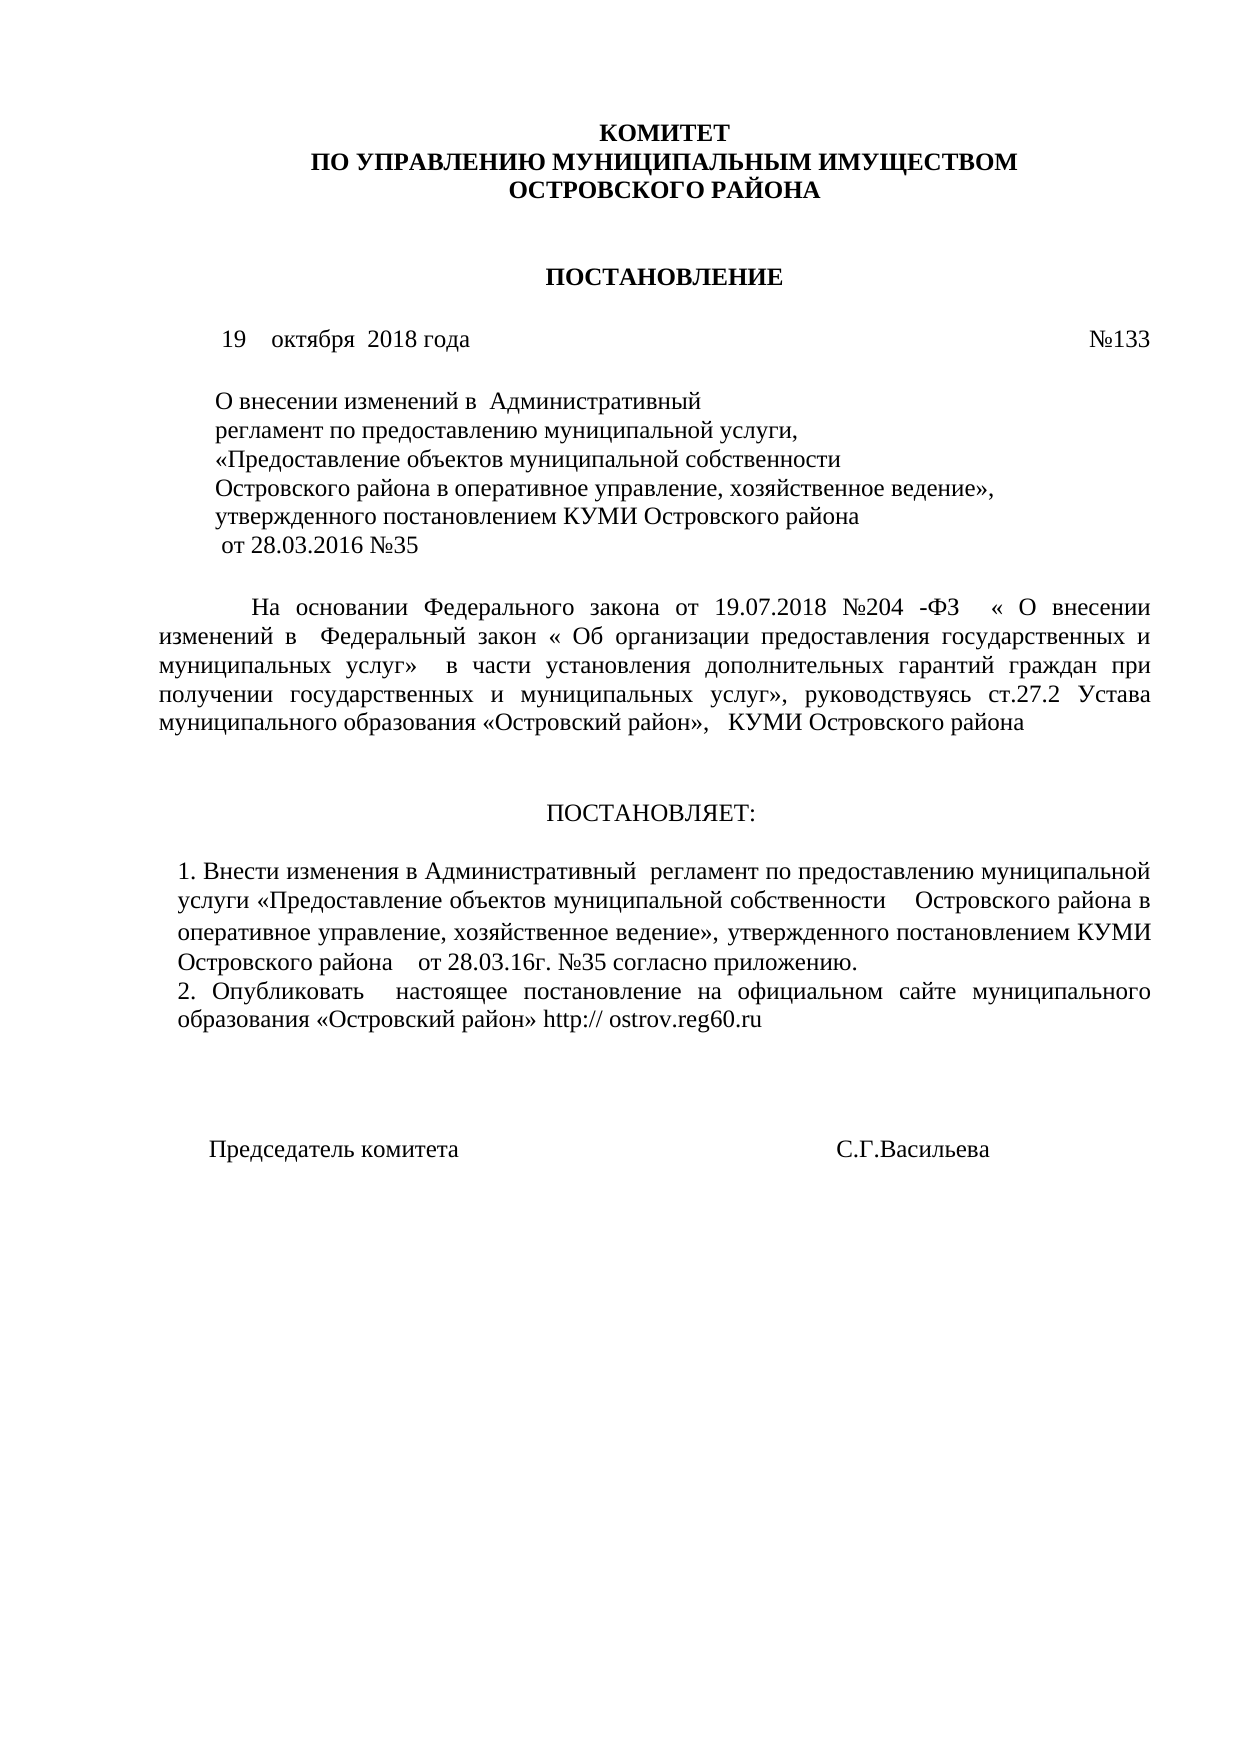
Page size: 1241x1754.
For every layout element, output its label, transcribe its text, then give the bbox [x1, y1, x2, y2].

text ПОСТАНОВЛЯЕТ: [177, 798, 1152, 827]
text регламент по предоставлению муниципальной услуги, [177, 415, 1152, 444]
text ОСТРОВСКОГО РАЙОНА [177, 176, 1152, 204]
text О внесении изменений в Административный [177, 386, 1152, 415]
text утвержденного постановлением КУМИ Островского района [177, 501, 1152, 530]
text 2. Опубликовать настоящее постановление на официальном сайте муниципального образования «Островский район» http:// ostrov.reg60.ru [177, 976, 1152, 1033]
text 1. Внести изменения в Административный регламент по предоставлению муниципальной услуги «Предоставление объектов муниципальной собственности Островского района в оперативное управление, хозяйственное ведение», утвержденного постановлением КУМИ Островского района от 28.03.16г. №35 согласно приложению. [177, 856, 1152, 976]
text КОМИТЕТ ПО УПРАВЛЕНИЮ МУНИЦИПАЛЬНЫМ ИМУЩЕСТВОМ [177, 118, 1152, 176]
text ПОСТАНОВЛЕНИЕ [177, 262, 1152, 291]
text Островского района в оперативное управление, хозяйственное ведение», [196, 473, 1152, 501]
text На основании Федерального закона от 19.07.2018 №204 -ФЗ « О внесении изменений в Федеральный закон « Об организации предоставления государственных и муниципальных услуг» в части установления дополнительных гарантий граждан при получении государственных и муниципальных услуг», руководствуясь ст.27.2 Устава муниципального образования «Островский район», КУМИ Островского района [140, 592, 1152, 736]
text 19 октября 2018 года №133 [177, 324, 1152, 353]
text от 28.03.2016 №35 [177, 530, 1152, 559]
text «Предоставление объектов муниципальной собственности [177, 444, 1152, 473]
text Председатель комитета С.Г.Васильева [177, 1134, 1152, 1163]
